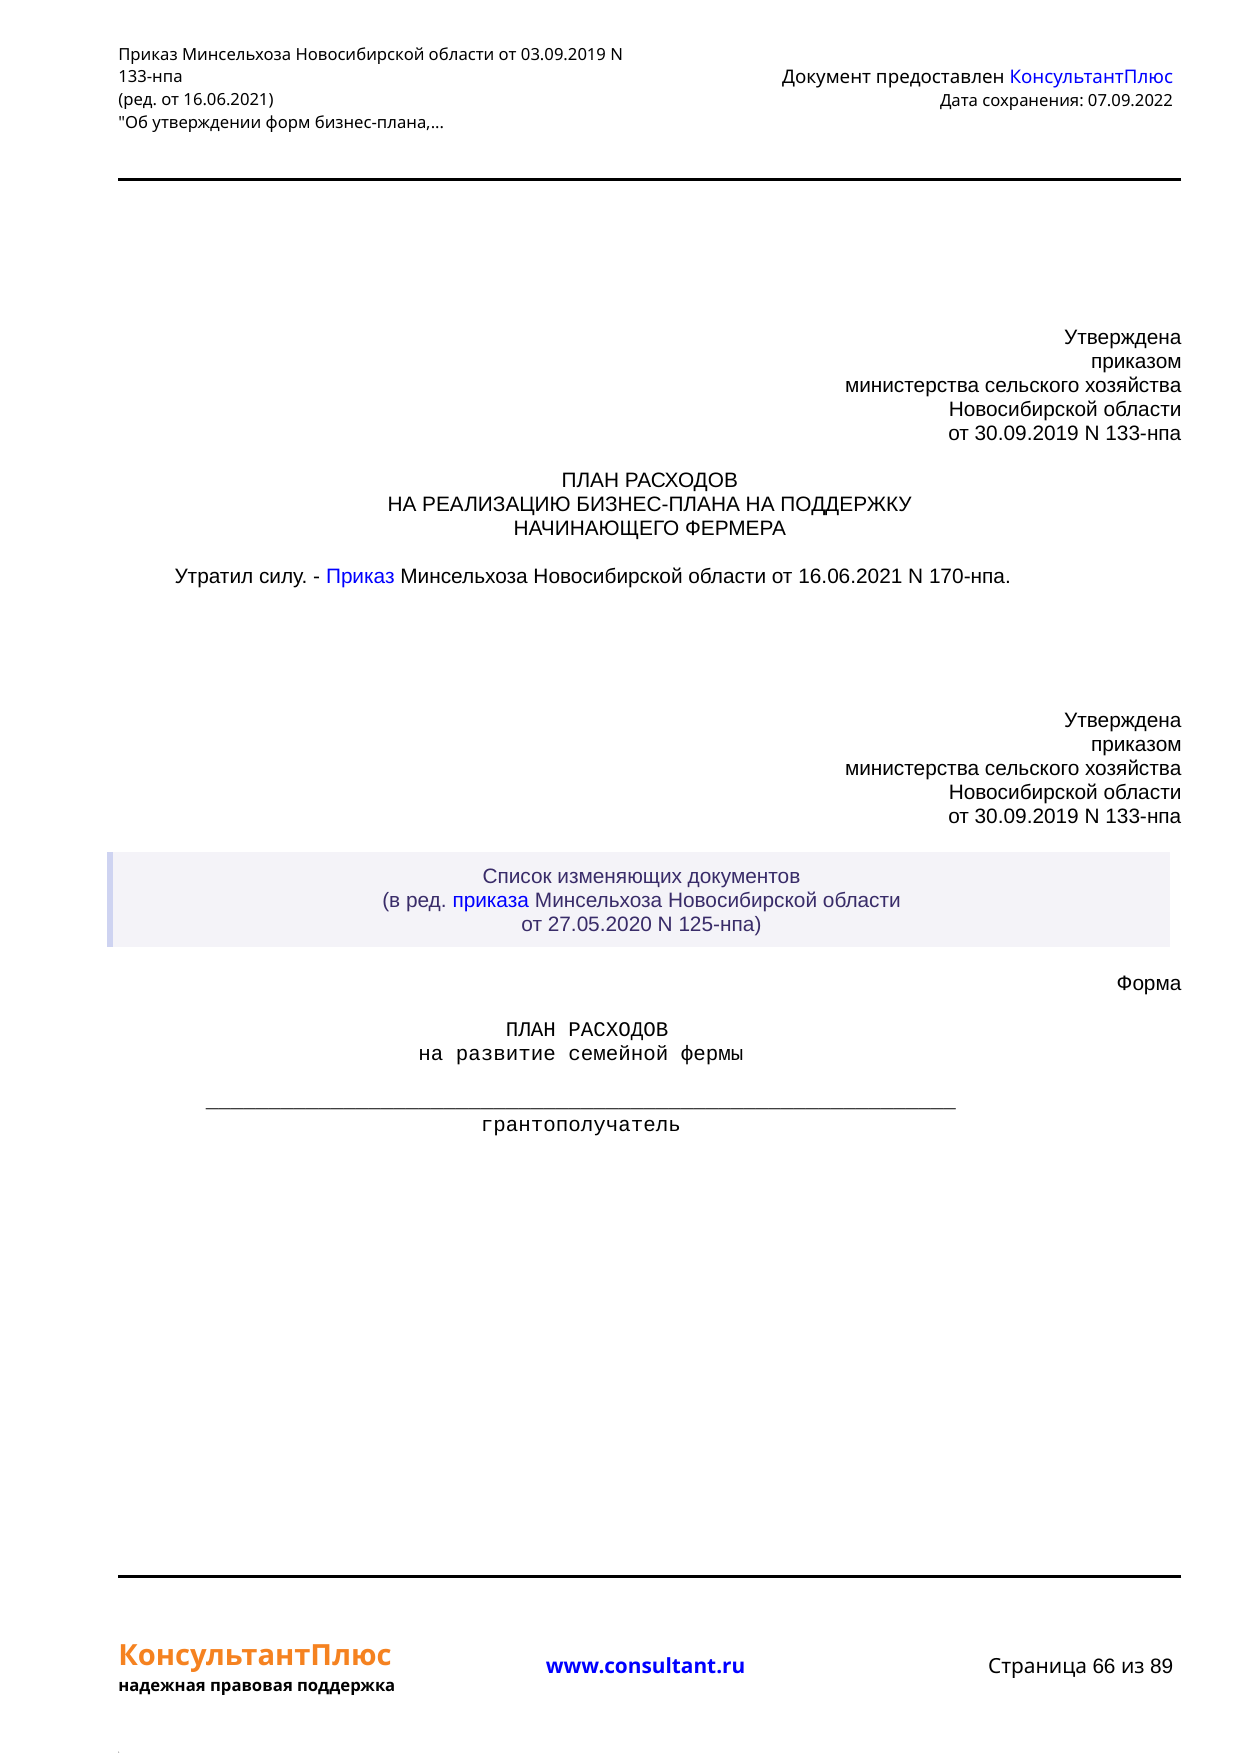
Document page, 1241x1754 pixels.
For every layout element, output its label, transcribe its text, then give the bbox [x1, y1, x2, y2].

text Новосибирской области [118, 396, 1181, 420]
text Форма [118, 971, 1181, 995]
text на развитие семейной фермы [118, 1043, 1181, 1066]
text Утверждена [118, 324, 1181, 348]
text от 30.09.2019 N 133-нпа [118, 804, 1181, 828]
text министерства сельского хозяйства [118, 756, 1181, 780]
text грантополучатель [118, 1114, 1181, 1137]
text от 30.09.2019 N 133-нпа [118, 420, 1181, 444]
text ПЛАН РАСХОДОВ [118, 468, 1181, 492]
text Утратил силу. - Приказ Минсельхоза Новосибирской области от 16.06.2021 N 170-нпа. [118, 564, 1181, 588]
text ____________________________________________________________ [118, 1090, 1181, 1114]
text Утверждена [118, 708, 1181, 732]
text министерства сельского хозяйства [118, 372, 1181, 396]
text приказом [118, 732, 1181, 756]
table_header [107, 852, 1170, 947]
text Новосибирской области [118, 780, 1181, 804]
text приказом [118, 348, 1181, 372]
text ПЛАН РАСХОДОВ [118, 1019, 1181, 1043]
text НАЧИНАЮЩЕГО ФЕРМЕРА [118, 516, 1181, 540]
text НА РЕАЛИЗАЦИЮ БИЗНЕС-ПЛАНА НА ПОДДЕРЖКУ [118, 492, 1181, 516]
